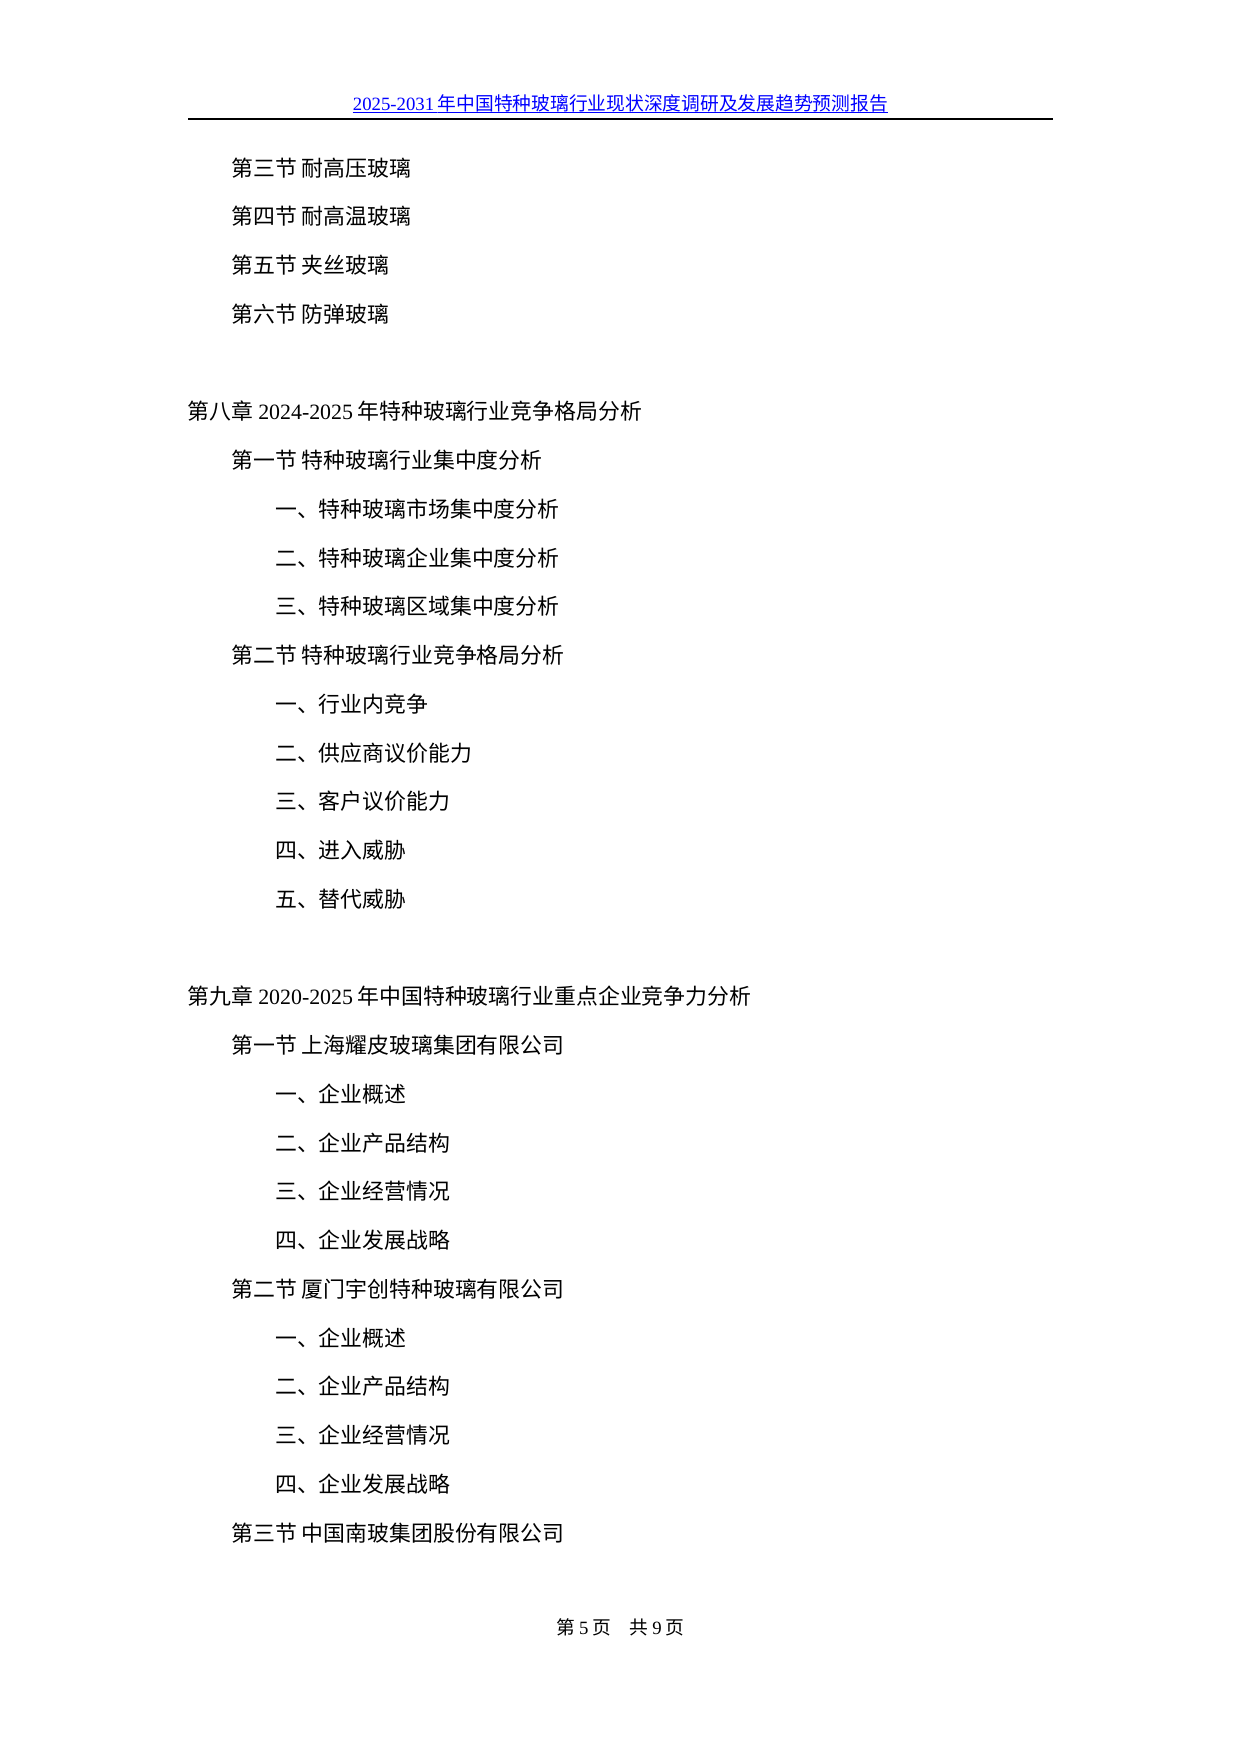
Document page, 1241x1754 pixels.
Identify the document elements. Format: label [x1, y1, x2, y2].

text [187, 150, 1053, 1548]
